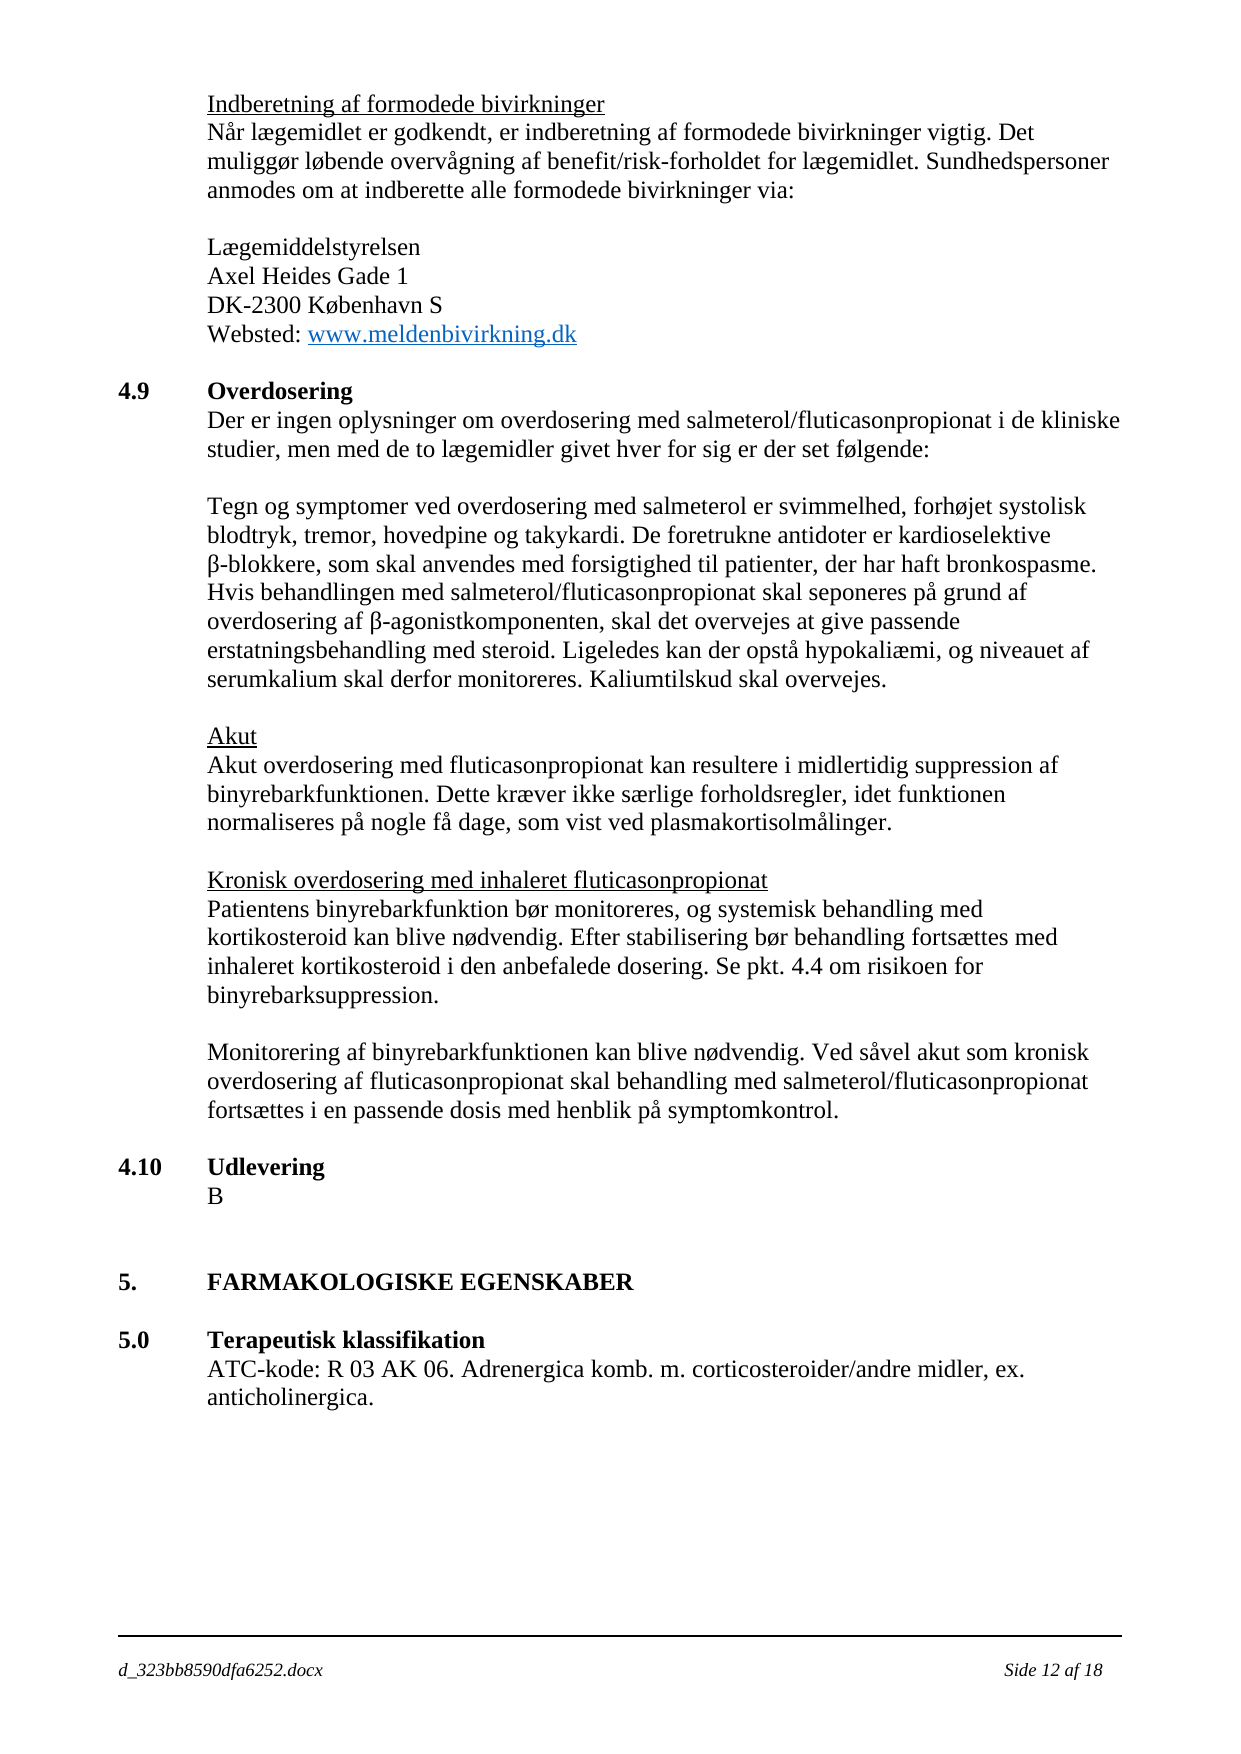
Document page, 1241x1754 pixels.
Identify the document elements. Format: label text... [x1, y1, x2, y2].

text 4.9 Overdosering [118, 376, 1122, 405]
text Når lægemidlet er godkendt, er indberetning af formodede bivirkninger vigtig. Det muliggør løbende overvågning af benefit/risk-forholdet for lægemidlet. Sundhedspersoner anmodes om at indberette alle formodede bivirkninger via: [207, 117, 1122, 204]
text 4.10 Udlevering [118, 1152, 1122, 1181]
text 5.0 Terapeutisk klassifikation [118, 1325, 1122, 1354]
text Patientens binyrebarkfunktion bør monitoreres, og systemisk behandling med kortikosteroid kan blive nødvendig. Efter stabilisering bør behandling fortsættes med inhaleret kortikosteroid i den anbefalede dosering. Se pkt. 4.4 om risikoen for binyrebarksuppression. [207, 894, 1122, 1009]
text Indberetning af formodede bivirkninger [207, 89, 1122, 117]
text ATC-kode: R 03 AK 06. Adrenergica komb. m. corticosteroider/andre midler, ex. anticholinergica. [207, 1354, 1122, 1411]
text B [207, 1181, 1122, 1210]
text Der er ingen oplysninger om overdosering med salmeterol/fluticasonpropionat i de kliniske studier, men med de to lægemidler givet hver for sig er der set følgende: [207, 405, 1122, 462]
text Axel Heides Gade 1 [207, 261, 1122, 290]
text Lægemiddelstyrelsen [207, 232, 1122, 261]
text Tegn og symptomer ved overdosering med salmeterol er svimmelhed, forhøjet systolisk blodtryk, tremor, hovedpine og takykardi. De foretrukne antidoter er kardioselektive β-blokkere, som skal anvendes med forsigtighed til patienter, der har haft bronkospasme. Hvis behandlingen med salmeterol/fluticasonpropionat skal seponeres på grund af overdosering af β-agonistkomponenten, skal det overvejes at give passende erstatningsbehandling med steroid. Ligeledes kan der opstå hypokaliæmi, og niveauet af serumkalium skal derfor monitoreres. Kaliumtilskud skal overvejes. [207, 491, 1122, 692]
text Monitorering af binyrebarkfunktionen kan blive nødvendig. Ved såvel akut som kronisk overdosering af fluticasonpropionat skal behandling med salmeterol/fluticasonpropionat fortsættes i en passende dosis med henblik på symptomkontrol. [207, 1037, 1122, 1124]
text Kronisk overdosering med inhaleret fluticasonpropionat [207, 865, 1122, 894]
text Akut overdosering med fluticasonpropionat kan resultere i midlertidig suppression af binyrebarkfunktionen. Dette kræver ikke særlige forholdsregler, idet funktionen normaliseres på nogle få dage, som vist ved plasmakortisolmålinger. [207, 750, 1122, 836]
text Websted: www.meldenbivirkning.dk [207, 319, 1122, 347]
text Akut [207, 721, 1122, 750]
text DK-2300 København S [207, 290, 1122, 319]
text 5. FARMAKOLOGISKE EGENSKABER [118, 1267, 1122, 1296]
